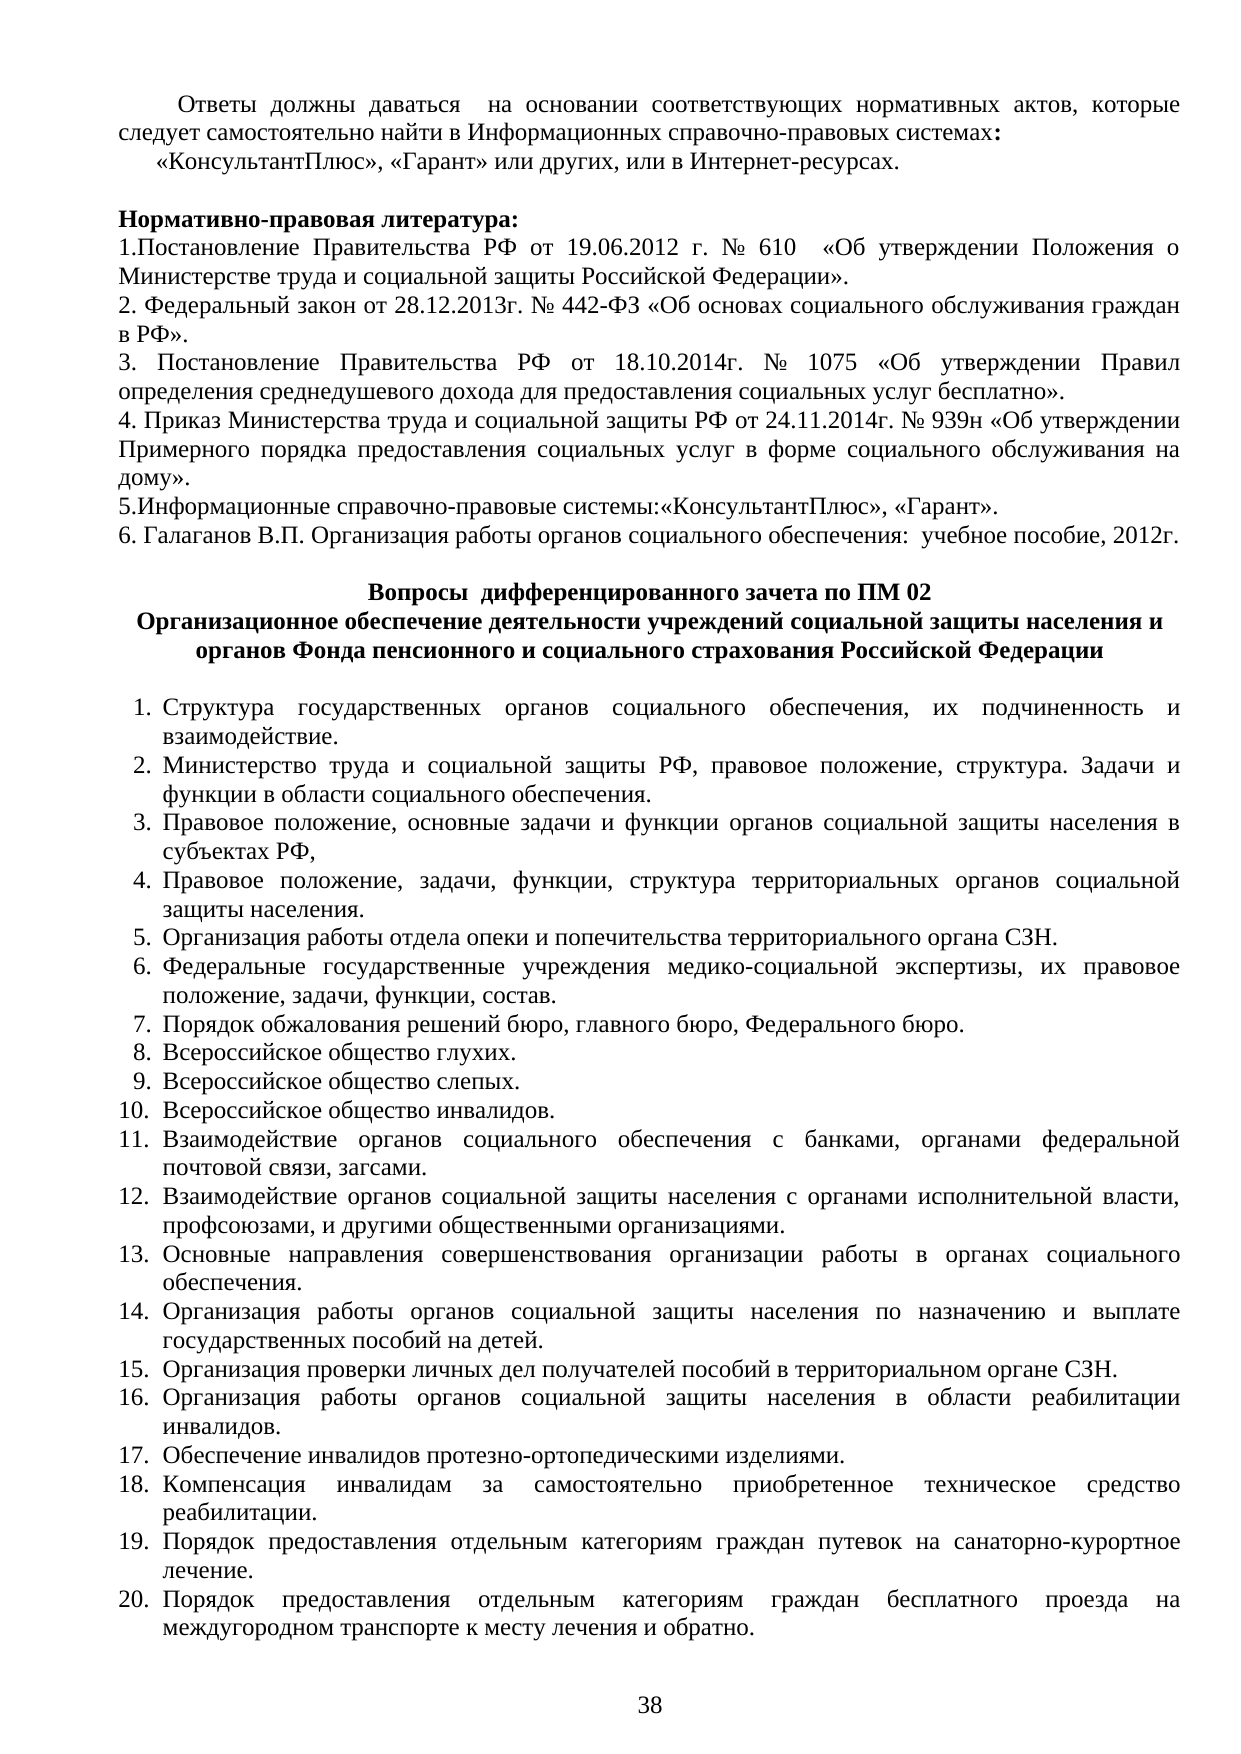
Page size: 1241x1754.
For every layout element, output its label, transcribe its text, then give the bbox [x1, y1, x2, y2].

list Всероссийское общество глухих. [133, 1037, 1181, 1066]
list Обеспечение инвалидов протезно-ортопедическими изделиями. [118, 1440, 1181, 1469]
text 2. Федеральный закон от 28.12.2013г. № 442-ФЗ «Об основах социального обслуживания граждан в РФ». [118, 290, 1181, 347]
text «КонсультантПлюс», «Гарант» или других, или в Интернет-ресурсах. [156, 146, 1181, 175]
list Взаимодействие органов социальной защиты населения с органами исполнительной власти, профсоюзами, и другими общественными организациями. [118, 1181, 1181, 1239]
list Организация работы органов социальной защиты населения по назначению и выплате государственных пособий на детей. [118, 1296, 1181, 1354]
list Правовое положение, основные задачи и функции органов социальной защиты населения в субъектах РФ, [133, 807, 1181, 865]
list Взаимодействие органов социального обеспечения с банками, органами федеральной почтовой связи, загсами. [118, 1124, 1181, 1181]
list Правовое положение, задачи, функции, структура территориальных органов социальной защиты населения. [133, 865, 1181, 922]
list Федеральные государственные учреждения медико-социальной экспертизы, их правовое положение, задачи, функции, состав. [133, 951, 1181, 1009]
list Основные направления совершенствования организации работы в органах социального обеспечения. [118, 1239, 1181, 1296]
text 4. Приказ Министерства труда и социальной защиты РФ от 24.11.2014г. № 939н «Об утверждении Примерного порядка предоставления социальных услуг в форме социального обслуживания на дому». [118, 405, 1181, 491]
list Структура государственных органов социального обеспечения, их подчиненность и взаимодействие. [133, 692, 1181, 750]
list Министерство труда и социальной защиты РФ, правовое положение, структура. Задачи и функции в области социального обеспечения. [133, 750, 1181, 807]
text 1.Постановление Правительства РФ от 19.06.2012 г. № 610 «Об утверждении Положения о Министерстве труда и социальной защиты Российской Федерации». [118, 232, 1181, 290]
list Порядок обжалования решений бюро, главного бюро, Федерального бюро. [133, 1009, 1181, 1037]
list Организация работы органов социальной защиты населения в области реабилитации инвалидов. [118, 1382, 1181, 1440]
text Нормативно-правовая литература: [118, 204, 1181, 232]
text 3. Постановление Правительства РФ от 18.10.2014г. № 1075 «Об утверждении Правил определения среднедушевого дохода для предоставления социальных услуг бесплатно». [118, 347, 1181, 405]
list Всероссийское общество инвалидов. [118, 1095, 1181, 1124]
list Всероссийское общество слепых. [133, 1066, 1181, 1095]
text Организационное обеспечение деятельности учреждений социальной защиты населения и органов Фонда пенсионного и социального страхования Российской Федерации [118, 606, 1181, 664]
text Вопросы дифференцированного зачета по ПМ 02 [118, 577, 1181, 606]
text 6. Галаганов В.П. Организация работы органов социального обеспечения: учебное пособие, 2012г. [118, 520, 1181, 549]
list Организация проверки личных дел получателей пособий в территориальном органе СЗН. [118, 1354, 1181, 1382]
text 5.Информационные справочно-правовые системы:«КонсультантПлюс», «Гарант». [118, 491, 1181, 520]
list Порядок предоставления отдельным категориям граждан бесплатного проезда на междугородном транспорте к месту лечения и обратно. [118, 1584, 1181, 1641]
list Порядок предоставления отдельным категориям граждан путевок на санаторно-курортное лечение. [118, 1526, 1181, 1584]
list Компенсация инвалидам за самостоятельно приобретенное техническое средство реабилитации. [118, 1469, 1181, 1526]
text Ответы должны даваться на основании соответствующих нормативных актов, которые следует самостоятельно найти в Информационных справочно-правовых системах: [118, 89, 1181, 146]
list Организация работы отдела опеки и попечительства территориального органа СЗН. [133, 922, 1181, 951]
